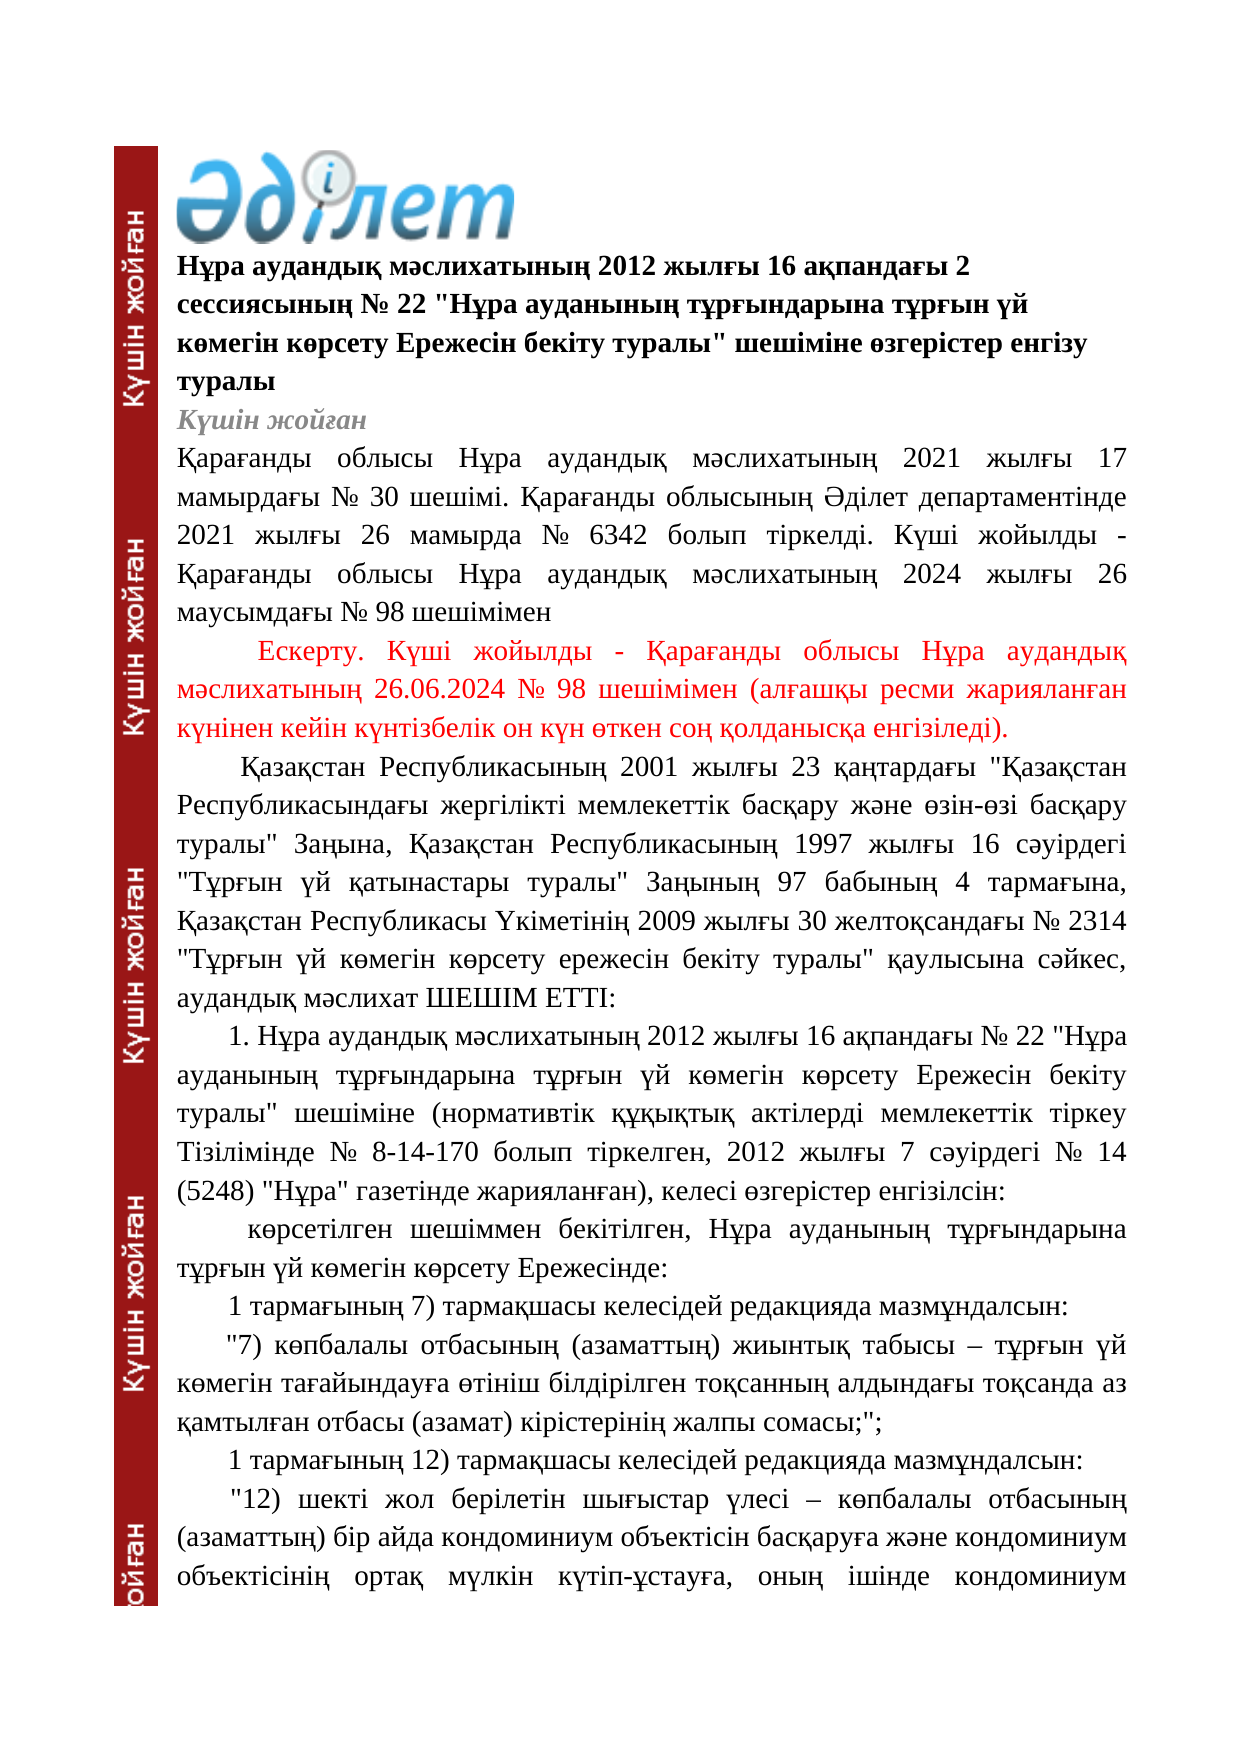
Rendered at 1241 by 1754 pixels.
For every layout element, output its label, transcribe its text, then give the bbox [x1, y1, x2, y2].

picture [114, 744, 158, 749]
text Нұра аудандық мәслихатының 2012 жылғы 16 ақпандағы 2 сессиясының № 22 "Нұра ауданының тұрғындарына тұрғын үй көмегін көрсету Ережесін бекіту туралы" шешіміне өзгерістер енгізу туралы [112, 248, 1128, 397]
text 1 тармағының 7) тармақшасы келесідей редакцияда мазмұндалсын: [112, 1288, 1128, 1322]
picture [114, 1437, 158, 1442]
picture [114, 146, 158, 248]
text "7) көпбалалы отбасының (азаматтың) жиынтық табысы – тұрғын үй көмегін тағайындауға өтініш білдірілген тоқсанның алдындағы тоқсанда аз қамтылған отбасы (азамат) кірістерінің жалпы сомасы;"; [112, 1327, 1128, 1437]
text Қазақстан Республикасының 2001 жылғы 23 қаңтардағы "Қазақстан Республикасындағы жергілікті мемлекеттік басқару және өзін-өзі басқару туралы" Заңына, Қазақстан Республикасының 1997 жылғы 16 сәуірдегі "Тұрғын үй қатынастары туралы" Заңының 97 бабының 4 тармағына, Қазақстан Республикасы Үкіметінің 2009 жылғы 30 желтоқсандағы № 2314 "Тұрғын үй көмегін көрсету ережесін бекіту туралы" қаулысына сәйкес, аудандық мәслихат ШЕШІМ ЕТТІ: [112, 749, 1128, 1013]
picture [114, 1013, 158, 1018]
picture [114, 435, 158, 440]
text 1. Нұра аудандық мәслихатының 2012 жылғы 16 ақпандағы № 22 "Нұра ауданының тұрғындарына тұрғын үй көмегін көрсету Ережесін бекіту туралы" шешіміне (нормативтік құқықтық актілерді мемлекеттік тіркеу Тізілімінде № 8-14-170 болып тіркелген, 2012 жылғы 7 сәуірдегі № 14 (5248) "Нұра" газетінде жарияланған), келесі өзгерістер енгізілсін: [112, 1018, 1128, 1206]
picture [114, 1592, 158, 1606]
picture [114, 1322, 158, 1327]
picture [114, 1283, 158, 1288]
text 1 тармағының 12) тармақшасы келесідей редакцияда мазмұндалсын: [112, 1442, 1128, 1476]
picture [114, 397, 158, 402]
text көрсетілген шешіммен бекітілген, Нұра ауданының тұрғындарына тұрғын үй көмегін көрсету Ережесінде: [112, 1211, 1128, 1283]
picture [114, 1206, 158, 1211]
text Ескерту. Күші жойылды - Қарағанды облысы Нұра аудандық мәслихатының 26.06.2024 № 98 шешімімен (алғашқы ресми жарияланған күнінен кейін күнтізбелік он күн өткен соң қолданысқа енгізіледі). [112, 633, 1128, 744]
picture [114, 1476, 158, 1481]
text Қарағанды облысы Нұра аудандық мәслихатының 2021 жылғы 17 мамырдағы № 30 шешімі. Қарағанды облысының Әділет департаментінде 2021 жылғы 26 мамырда № 6342 болып тіркелді. Күші жойылды - Қарағанды облысы Нұра аудандық мәслихатының 2024 жылғы 26 маусымдағы № 98 шешімімен [112, 440, 1128, 628]
picture [114, 628, 158, 633]
text Күшін жойған [112, 402, 1128, 435]
picture [176, 150, 515, 244]
